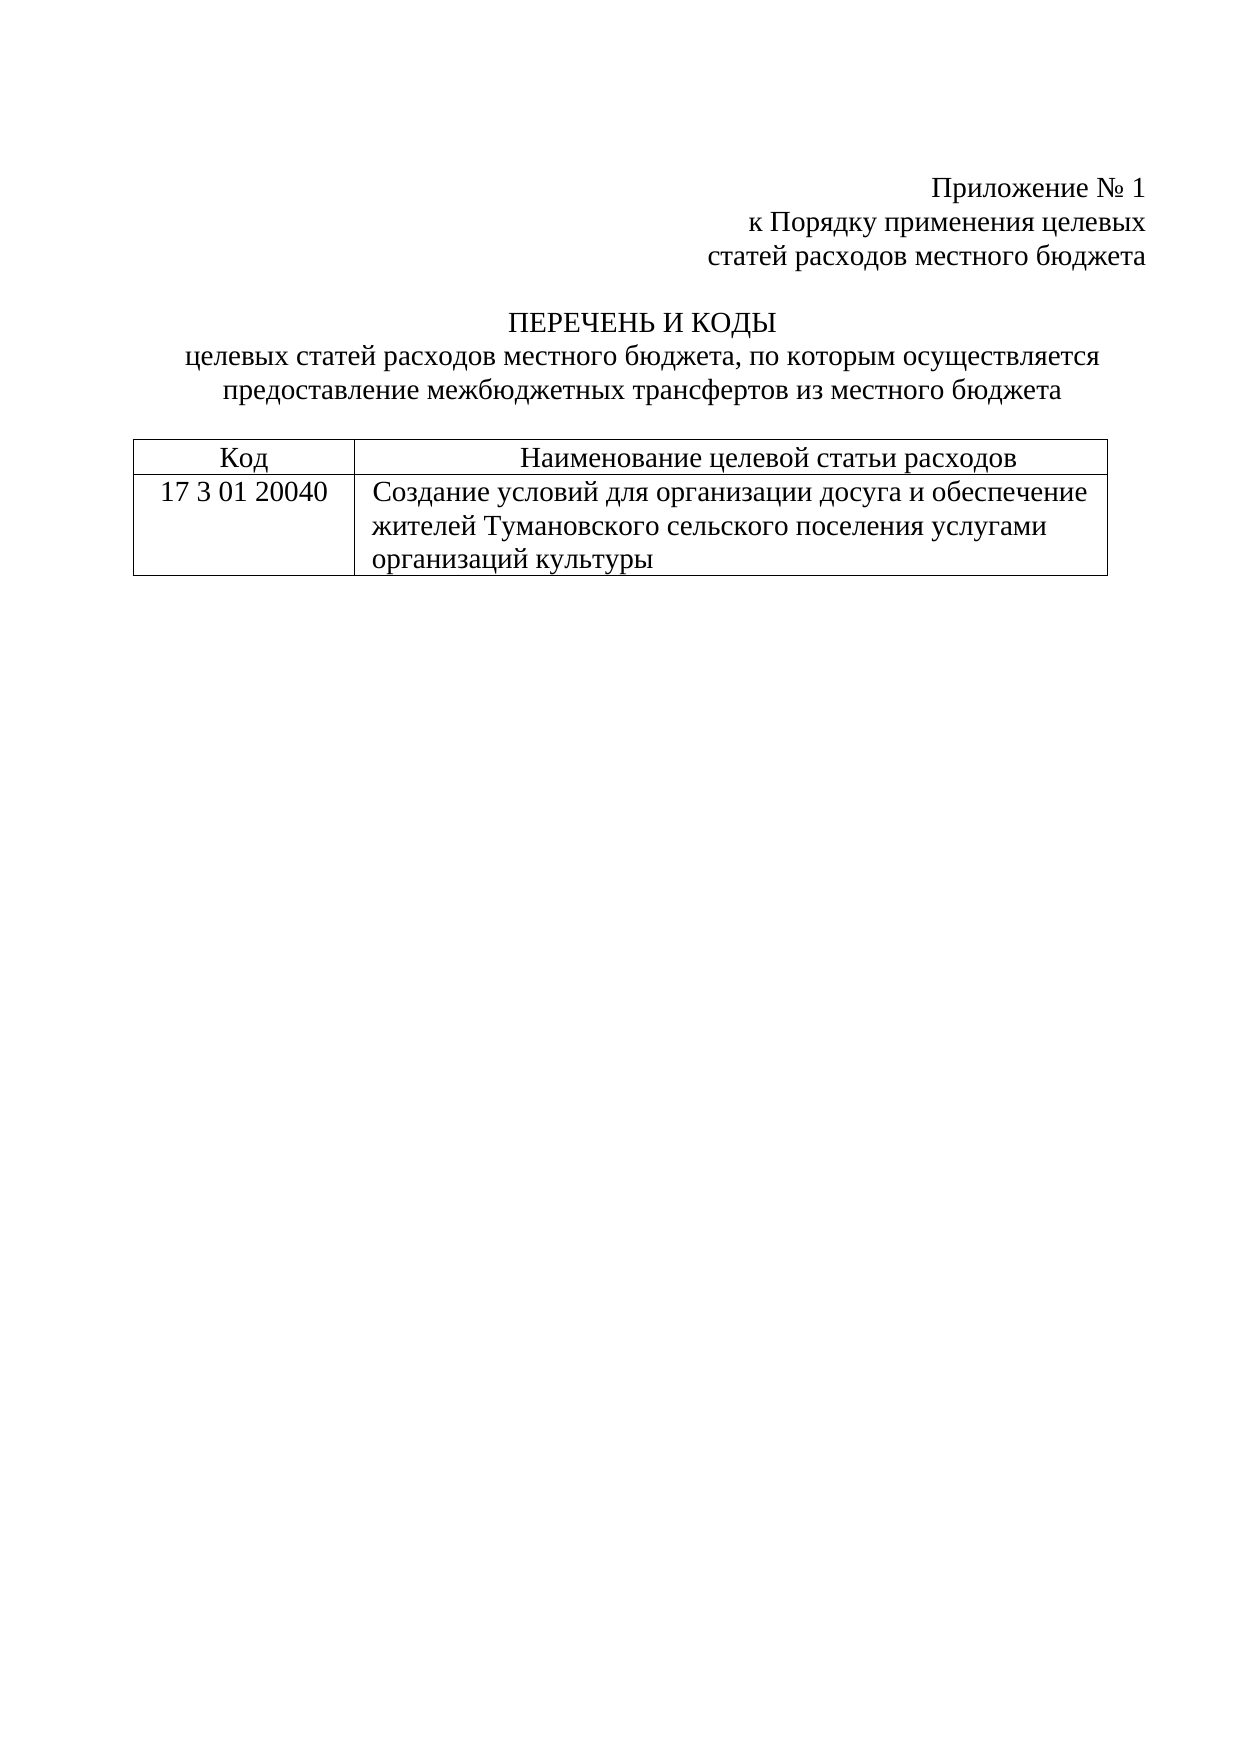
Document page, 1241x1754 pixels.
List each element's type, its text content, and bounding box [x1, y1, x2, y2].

text целевых статей расходов местного бюджета, по которым осуществляется предоставление межбюджетных трансфертов из местного бюджета [139, 338, 1146, 405]
table_header Наименование целевой статьи расходов [355, 440, 1107, 473]
table_header Код [134, 440, 354, 473]
text к Порядку применения целевых [139, 204, 1146, 238]
table_cell Создание условий для организации досуга и обеспечение жителей Тумановского сельского поселения услугами организаций культуры [355, 475, 1107, 575]
table_cell 17 3 01 20040 [134, 475, 354, 575]
text ПЕРЕЧЕНЬ И КОДЫ [139, 305, 1146, 338]
text Приложение № 1 [139, 171, 1146, 204]
text статей расходов местного бюджета [139, 238, 1146, 271]
